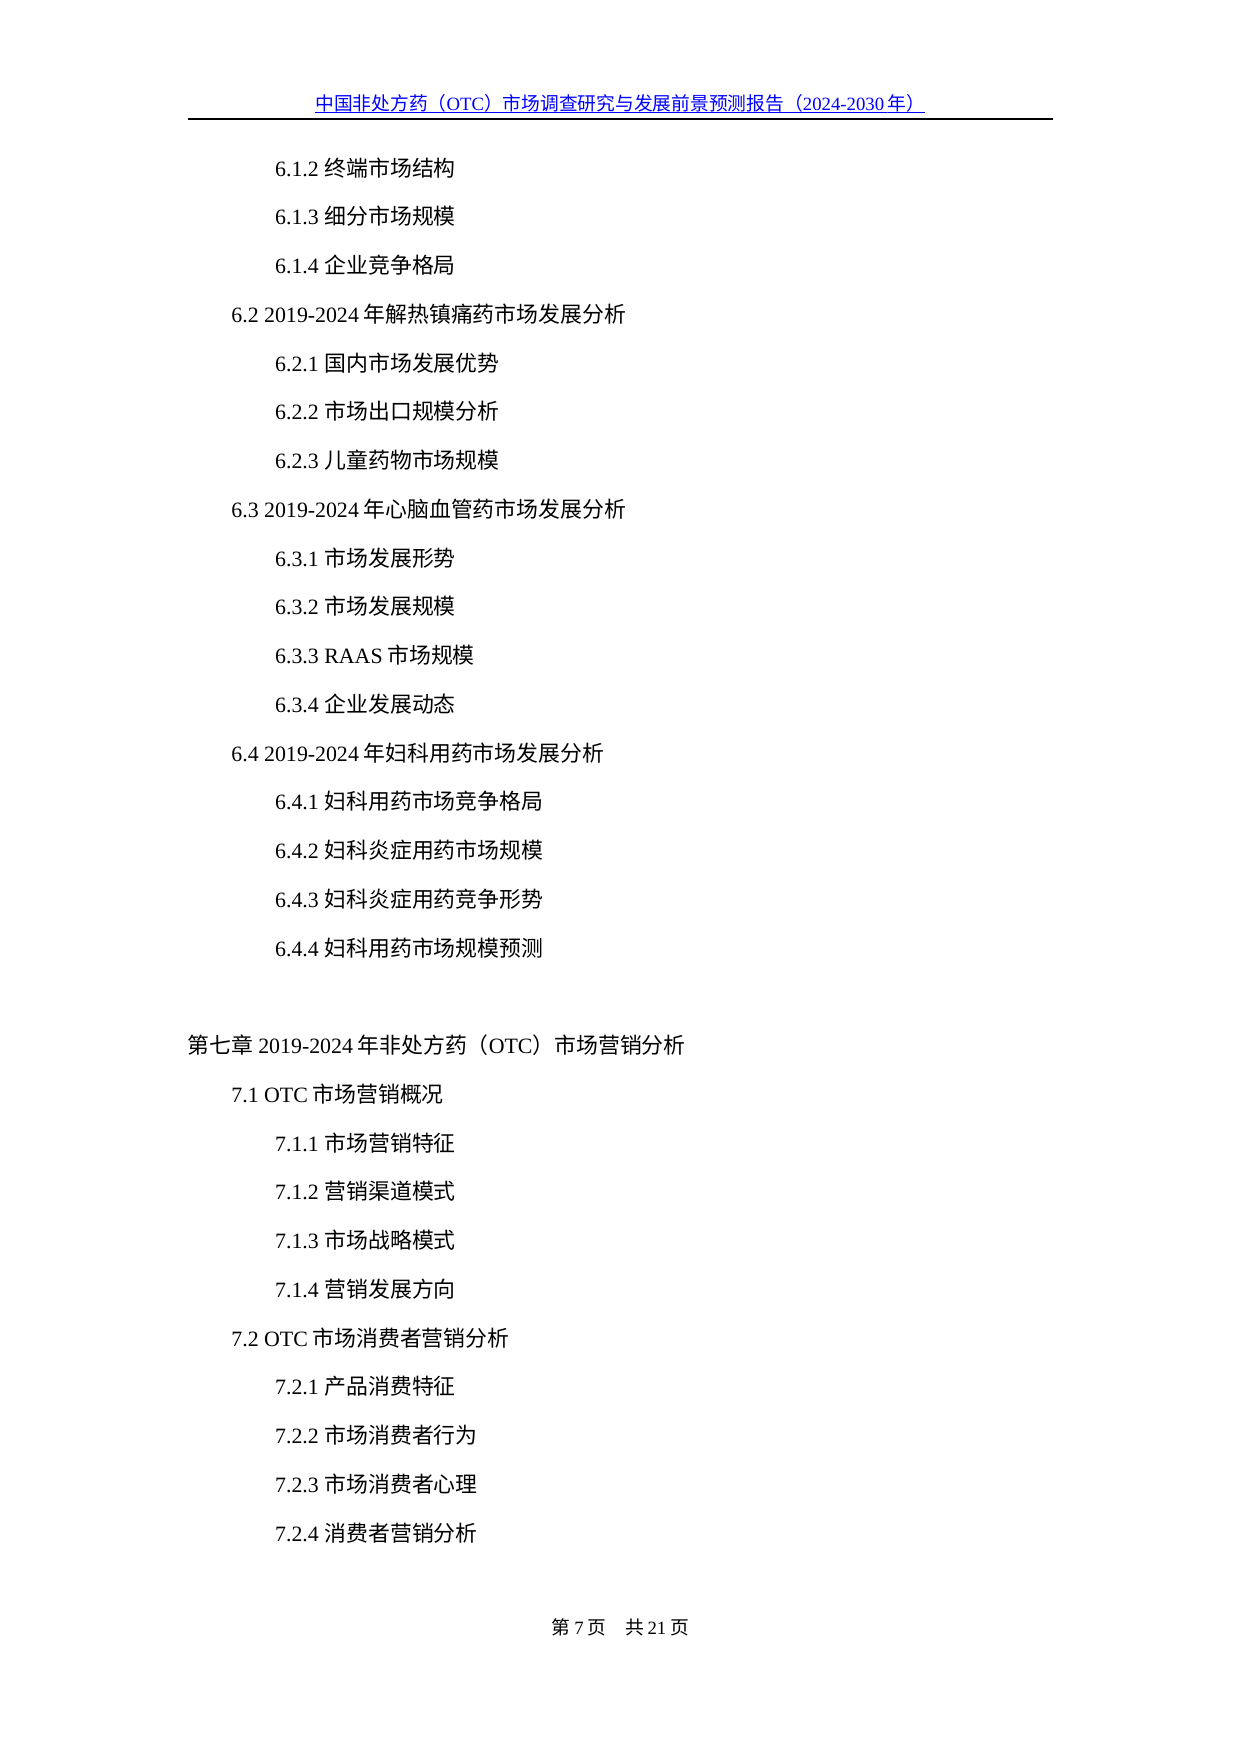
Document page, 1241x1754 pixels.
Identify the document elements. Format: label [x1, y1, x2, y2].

text [187, 150, 1053, 1548]
